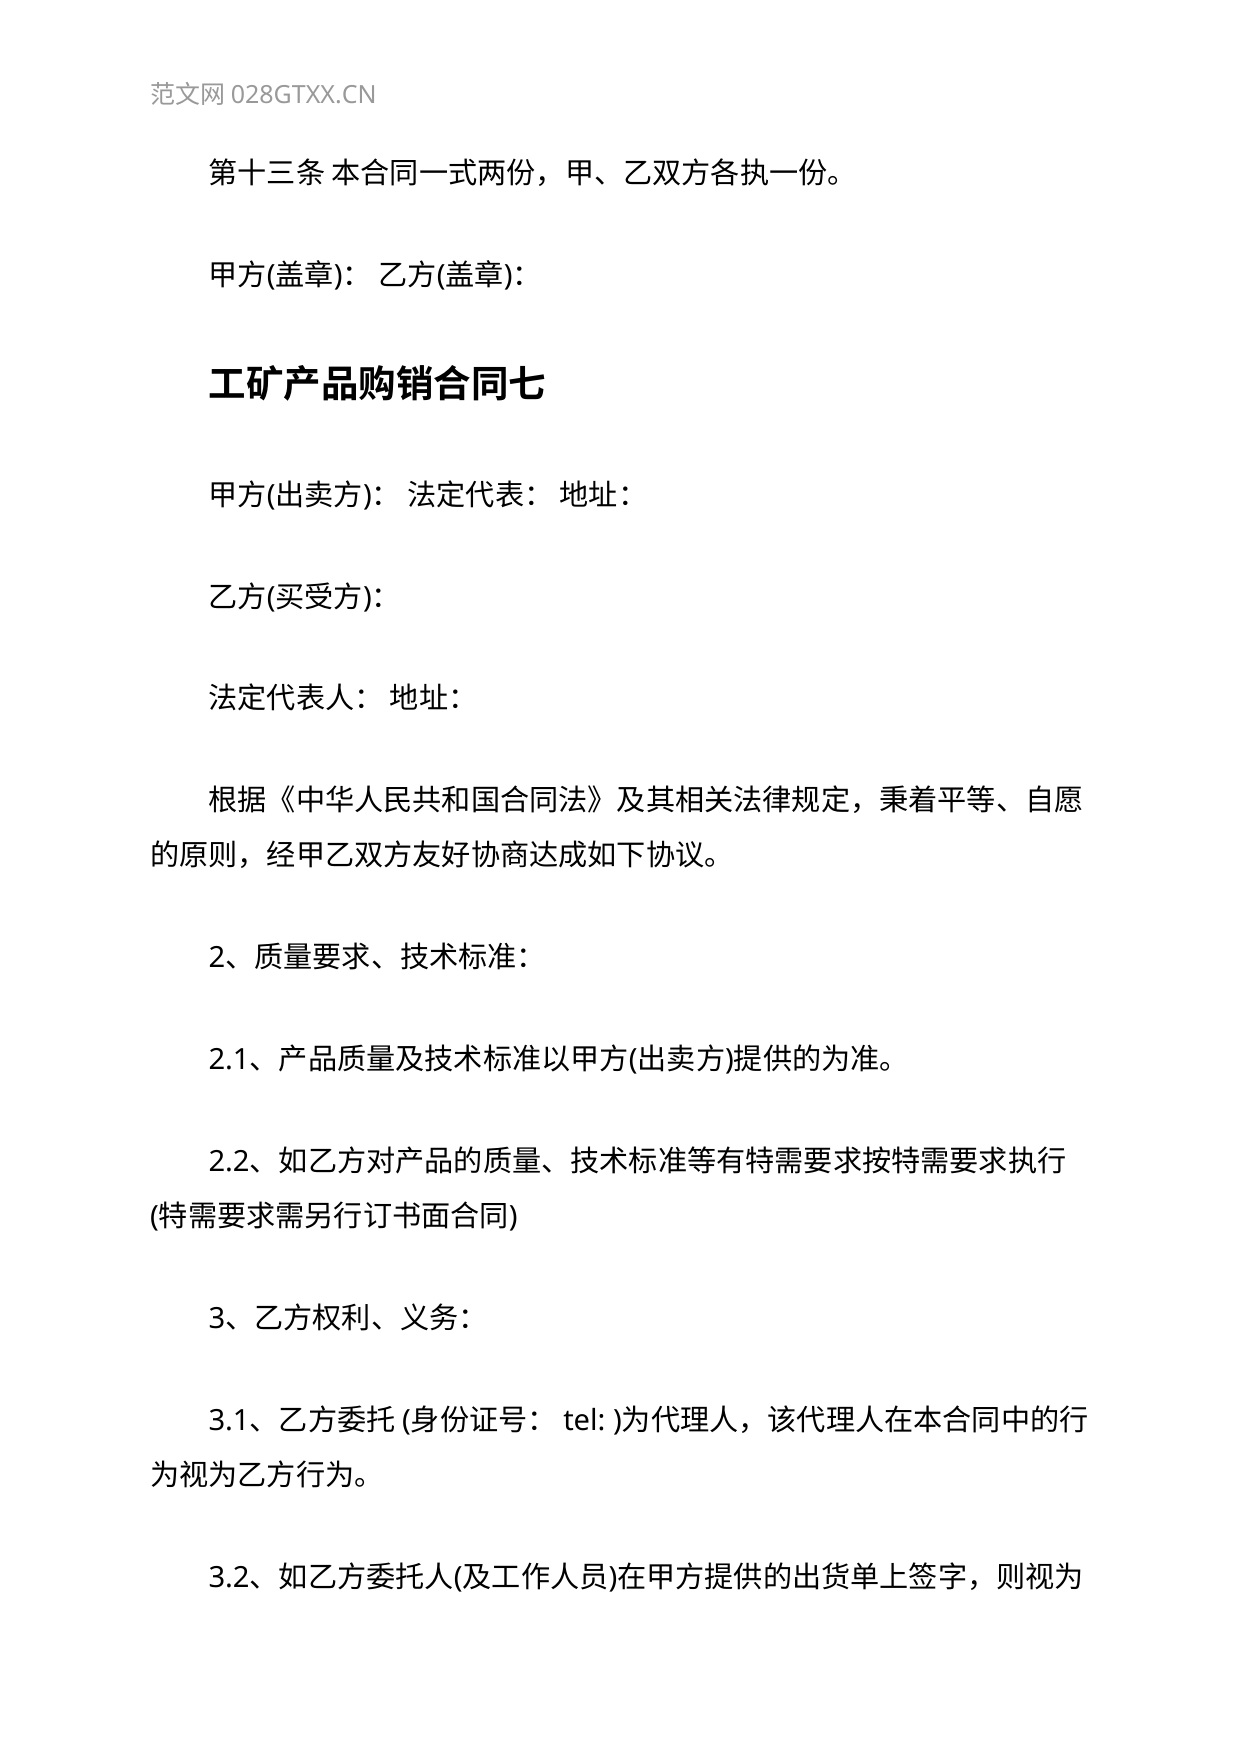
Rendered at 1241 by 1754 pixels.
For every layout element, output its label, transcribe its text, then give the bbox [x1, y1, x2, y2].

text 甲方(盖章)： 乙方(盖章)： [150, 252, 1090, 294]
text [150, 1553, 1090, 1596]
text 法定代表人： 地址： [150, 675, 1090, 717]
text 2.1、产品质量及技术标准以甲方(出卖方)提供的为准。 [150, 1036, 1090, 1078]
text 2、质量要求、技术标准： [150, 933, 1090, 976]
text 甲方(出卖方)： 法定代表： 地址： [150, 471, 1090, 513]
text 乙方(买受方)： [150, 573, 1090, 616]
text 2.2、如乙方对产品的质量、技术标准等有特需要求按特需要求执行(特需要求需另行订书面合同) [150, 1137, 1090, 1235]
text 3、乙方权利、义务： [150, 1294, 1090, 1337]
text 根据《中华人民共和国合同法》及其相关法律规定，秉着平等、自愿的原则，经甲乙双方友好协商达成如下协议。 [150, 777, 1090, 874]
text 第十三条 本合同一式两份，甲、乙双方各执一份。 [150, 150, 1090, 192]
text 工矿产品购销合同七 [150, 354, 1090, 408]
text 3.1、乙方委托 (身份证号： tel: )为代理人，该代理人在本合同中的行为视为乙方行为。 [150, 1396, 1090, 1494]
